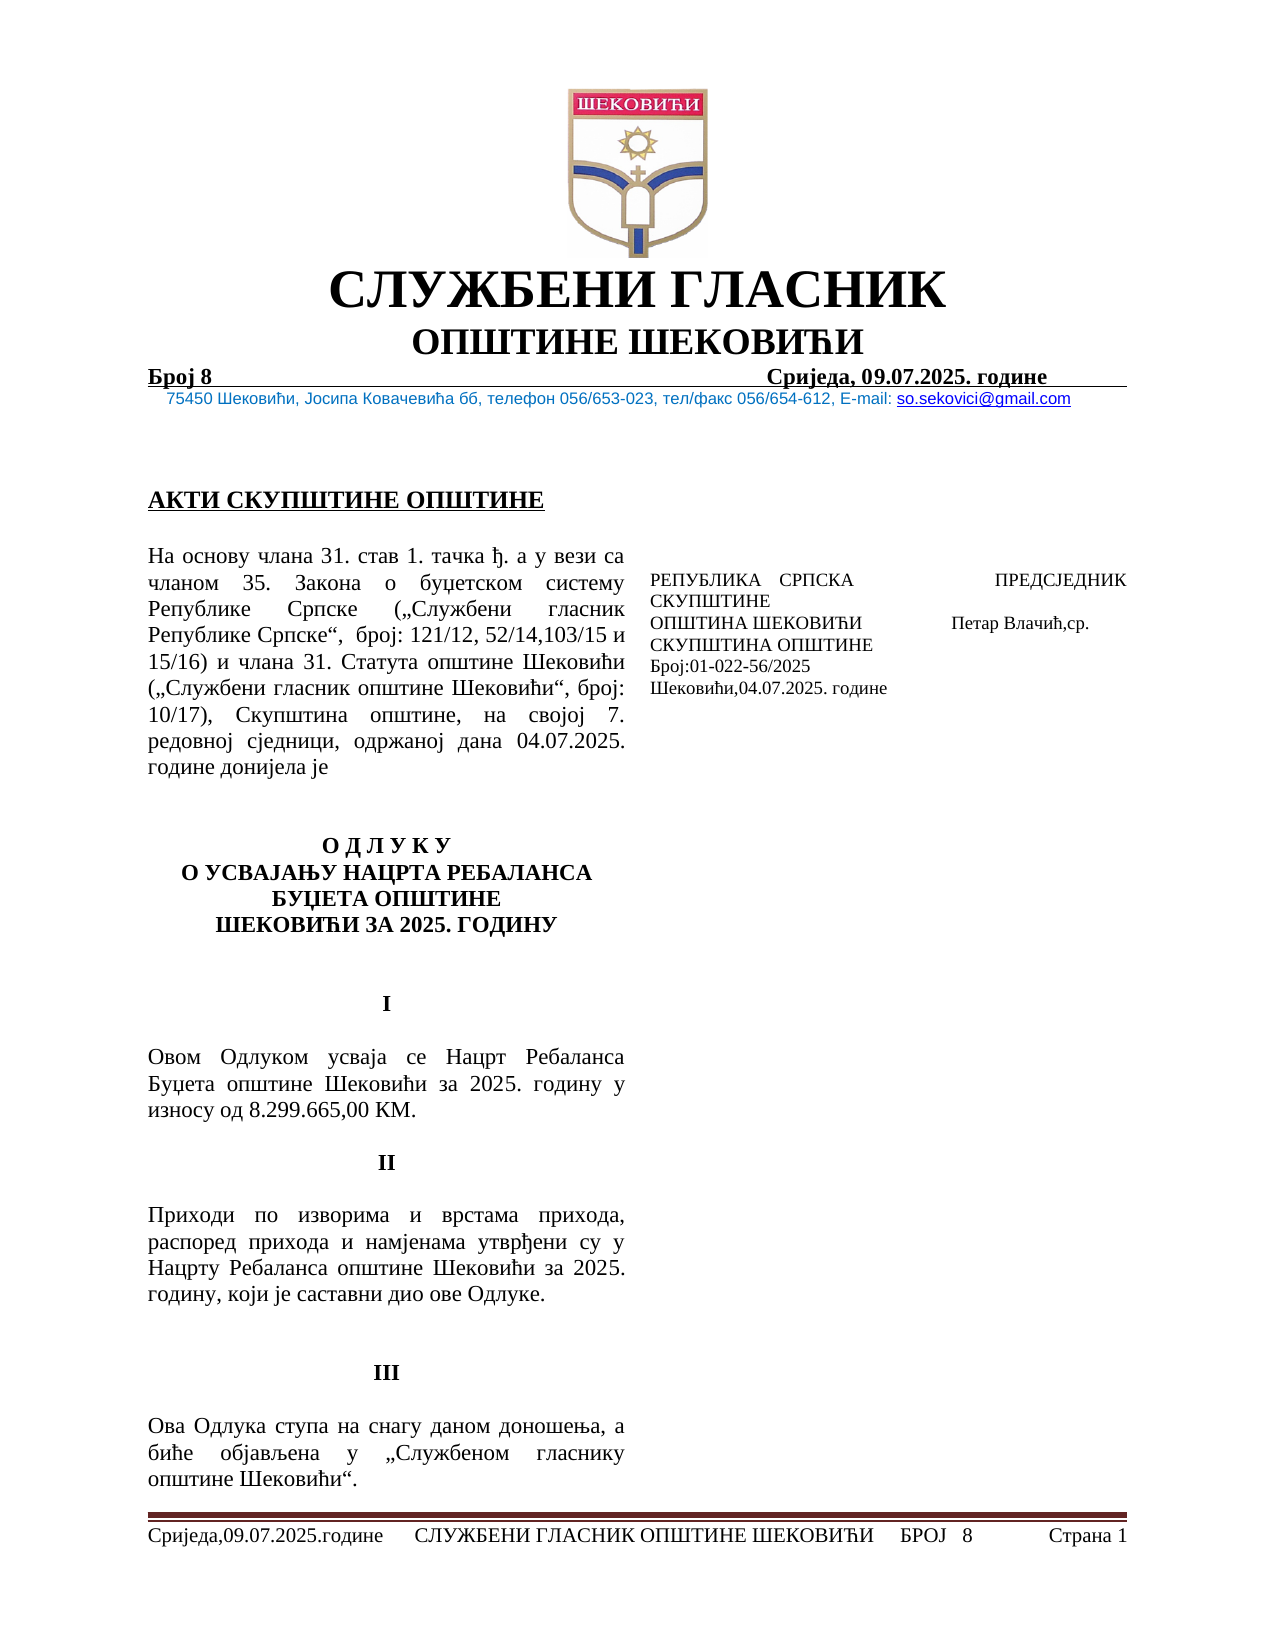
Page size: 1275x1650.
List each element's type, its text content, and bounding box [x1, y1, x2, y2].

text Број 8 Сриједа, 09.07.2025. године [148, 363, 1127, 386]
text Број:01-022-56/2025 [650, 655, 1127, 677]
text ШЕКОВИЋИ ЗА 2025. ГОДИНУ [148, 911, 625, 938]
text СЛУЖБЕНИ ГЛАСНИК [148, 257, 1127, 320]
text Приходи по изворима и врстама прихода, распоред прихода и намјенама утврђени су у Нацрту Ребаланса општине Шековићи за 2025. годину, који је саставни дио ове Одлуке. [148, 1201, 625, 1307]
text Шековићи,04.07.2025. године [650, 677, 1127, 698]
text Oвом Одлуком усваја се Нацрт Ребаланса Буџета општине Шековићи за 2025. годину у износу од 8.299.665,00 КМ. [148, 1043, 625, 1122]
text На основу члана 31. став 1. тачка ђ. а у вези са чланом 35. Закона о буџетском систему Републике Српске („Службени гласник Републике Српске“, броj: 121/12, 52/14,103/15 и 15/16) и члана 31. Статута општине Шековићи („Службени гласник општине Шековићи“, број: 10/17), Скупштина општине, на својој 7. редовној сједници, одржаној дана 04.07.2025. године донијела је [148, 542, 625, 780]
text О Д Л У К У [148, 832, 625, 859]
text О УСВАЈАЊУ НАЦРТА РЕБАЛАНСА БУЏЕТА ОПШТИНЕ [148, 859, 625, 911]
text АКТИ СКУПШТИНЕ ОПШТИНЕ [148, 485, 1127, 514]
text I [148, 991, 625, 1017]
text OПШТИНЕ ШЕКОВИЋИ [148, 320, 1127, 363]
text РЕПУБЛИКА СРПСКА ПРЕДСЈЕДНИК СКУПШТИНЕ [650, 569, 1127, 612]
picture [567, 88, 708, 258]
text ОПШТИНА ШЕКОВИЋИ Петар Влачић,ср. [650, 612, 1127, 633]
text III [148, 1359, 625, 1386]
text СКУПШТИНА ОПШТИНЕ [650, 633, 1127, 655]
text II [148, 1149, 625, 1175]
text Ова Одлука ступа на снагу даном доношења, а биће објављена у „Службеном гласнику општине Шековићи“. [148, 1412, 625, 1491]
text 75450 Шековићи, Јосипа Ковачевића бб, телефон 056/653-023, тел/факс 056/654-612, Е-mail: so.sekovici@gmail.com [148, 389, 1127, 408]
